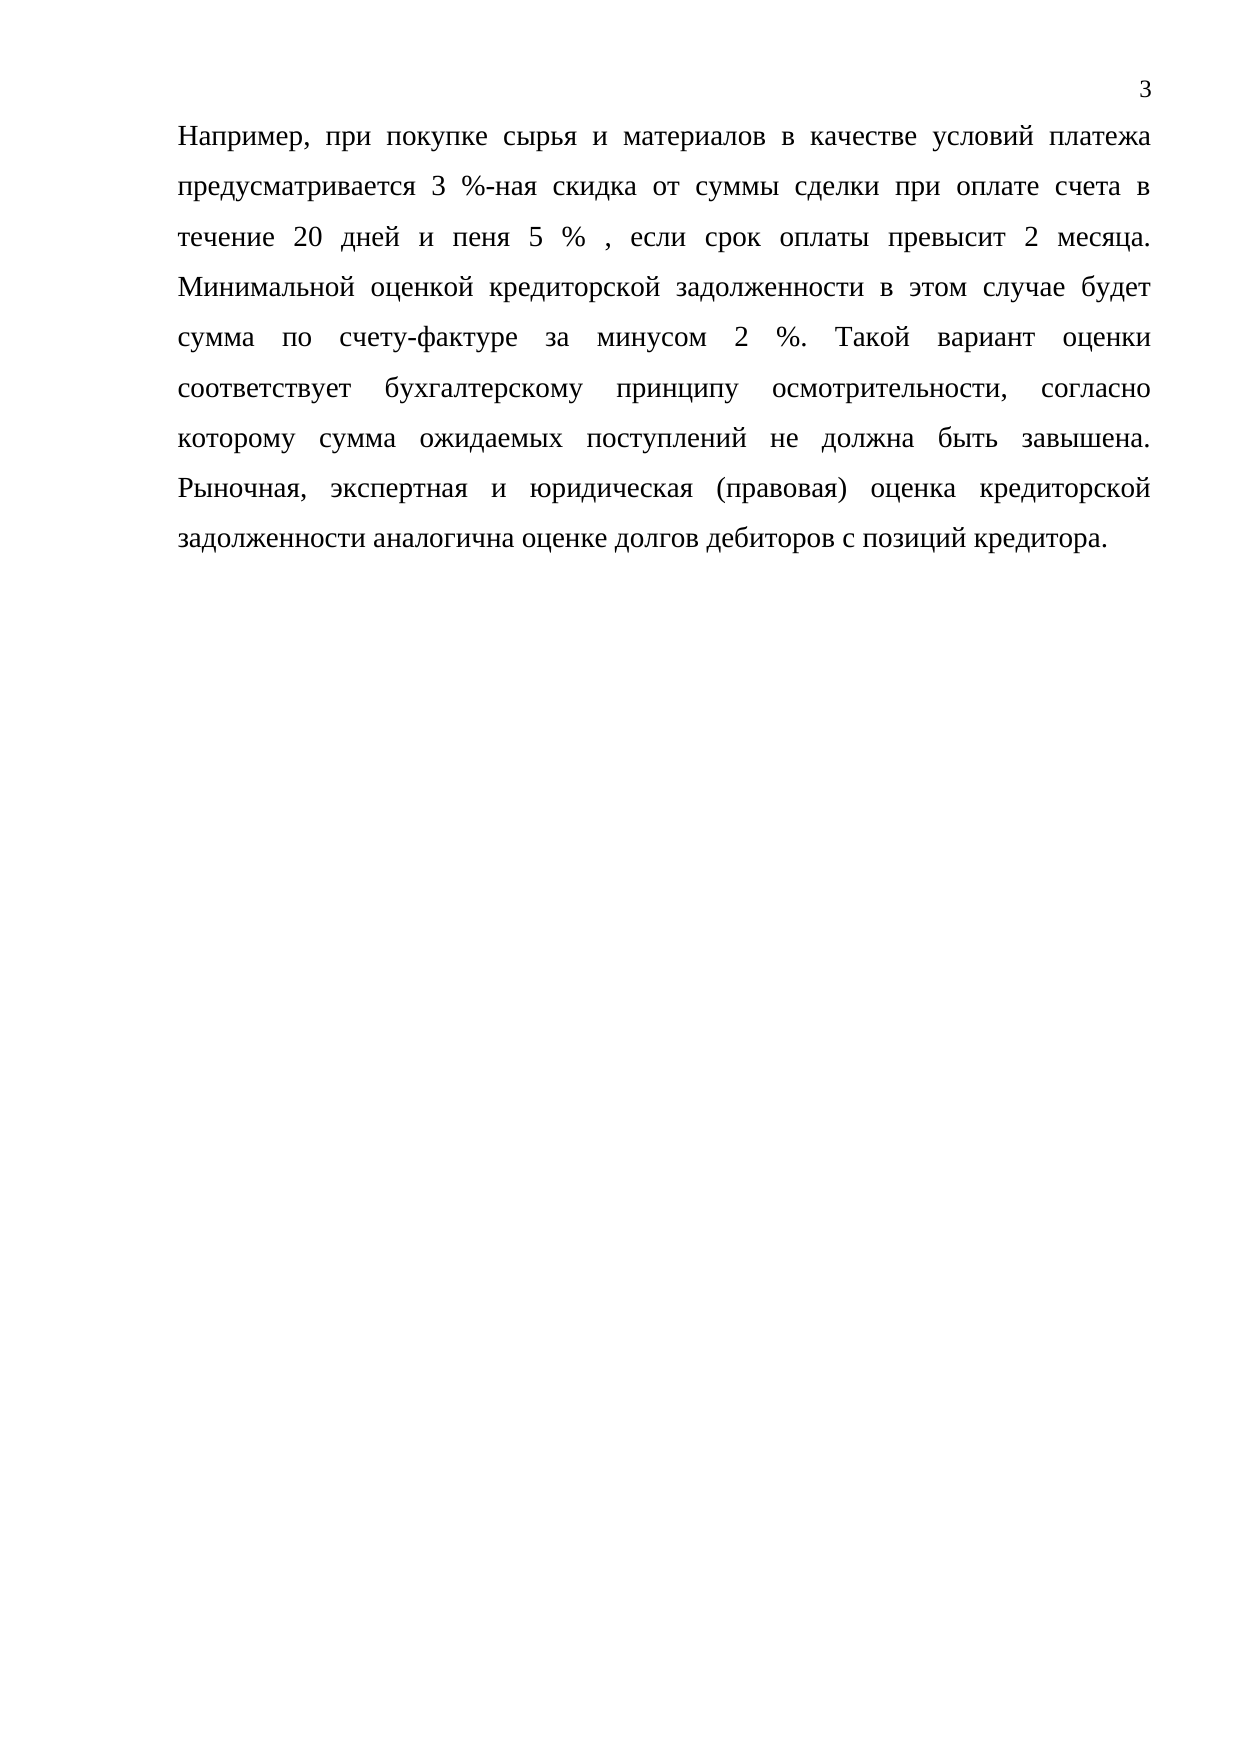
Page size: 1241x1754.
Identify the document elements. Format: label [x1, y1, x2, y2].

text [177, 118, 1152, 554]
